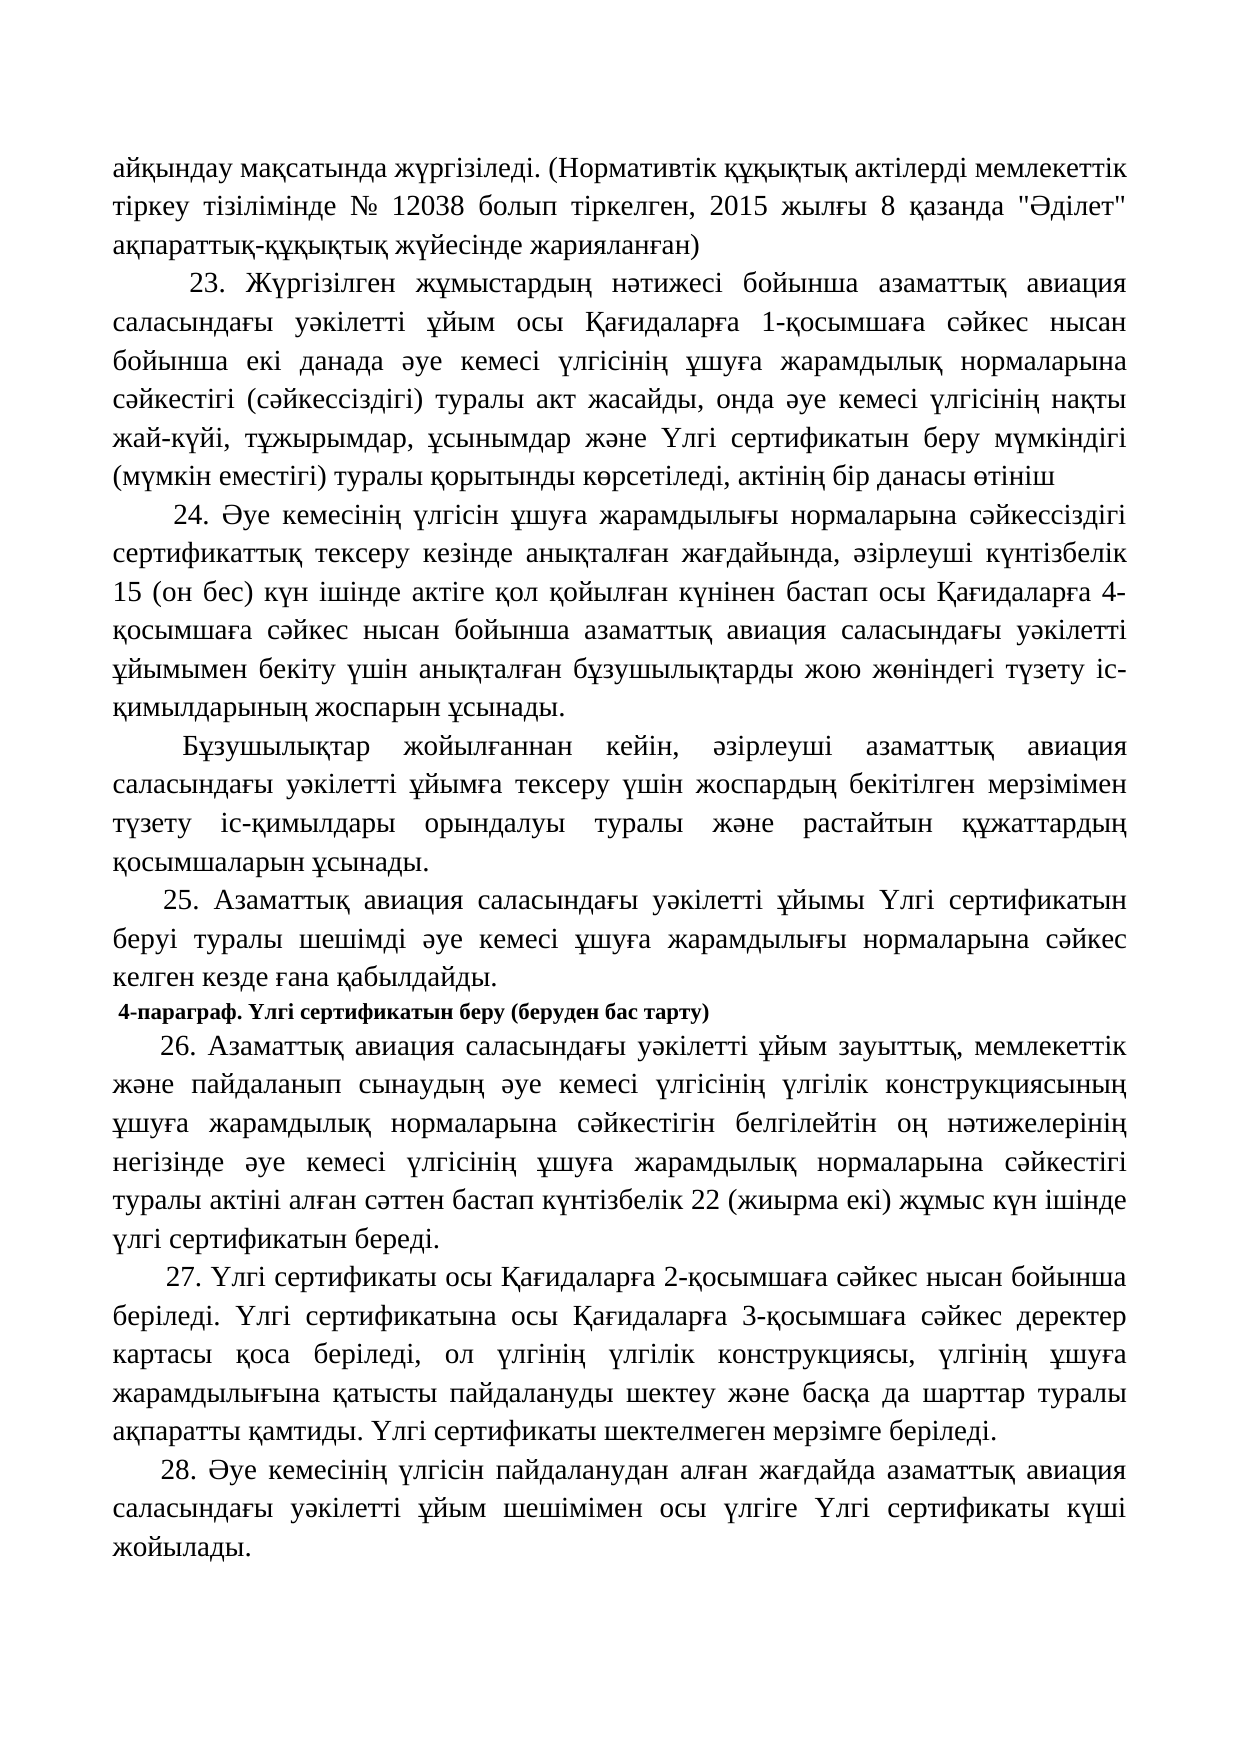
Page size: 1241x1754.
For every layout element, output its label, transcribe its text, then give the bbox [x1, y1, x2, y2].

text 23. Жүргізілген жұмыстардың нәтижесi бойынша азаматтық авиация саласындағы уәкiлеттi ұйым осы Қағидаларға 1-қосымшаға сәйкес нысан бойынша екi данада әуе кемесі үлгісінің ұшуға жарамдылық нормаларына сәйкестiгi (сәйкессіздігі) туралы акт жасайды, онда әуе кемесі үлгісінің нақты жай-күйі, тұжырымдар, ұсынымдар және Үлгі сертификатын беру мүмкiндiгi (мүмкiн еместiгi) туралы қорытынды көрсетiледі, актінің бір данасы өтініш [112, 266, 1128, 492]
text 28. Әуе кемесінің үлгісін пайдаланудан алған жағдайда азаматтық авиация саласындағы уәкілетті ұйым шешімімен осы үлгіге Үлгі сертификаты күші жойылады. [112, 1452, 1128, 1563]
text Бұзушылықтар жойылғаннан кейін, әзірлеуші азаматтық авиация саласындағы уәкілетті ұйымға тексеру үшін жоспардың бекітілген мерзімімен түзету іс-қимылдары орындалуы туралы және растайтын құжаттардың қосымшаларын ұсынады. [112, 728, 1128, 877]
text 27. Үлгі сертификаты осы Қағидаларға 2-қосымшаға сәйкес нысан бойынша беріледі. Үлгі сертификатына осы Қағидаларға 3-қосымшаға сәйкес деректер картасы қоса беріледі, ол үлгінің үлгілік конструкциясы, үлгінің ұшуға жарамдылығына қатысты пайдалануды шектеу және басқа да шарттар туралы ақпаратты қамтиды. Үлгі сертификаты шектелмеген мерзімге беріледі. [112, 1259, 1128, 1447]
text 4-параграф. Үлгі сертификатын беру (беруден бас тарту) [112, 998, 1128, 1024]
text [112, 150, 1128, 261]
text 26. Азаматтық авиация саласындағы уәкiлеттi ұйым зауыттық, мемлекеттік және пайдаланып сынаудың әуе кемесі үлгiсінiң үлгiлiк конструкциясының ұшуға жарамдылық нормаларына сәйкестiгiн белгiлейтiн оң нәтижелерінің негiзiнде әуе кемесі үлгісінің ұшуға жарамдылық нормаларына сәйкестігі туралы актіні алған сәттен бастап күнтiзбелiк 22 (жиырма екі) жұмыс күн iшiнде үлгi сертификатын бередi. [112, 1028, 1128, 1254]
text 24. Әуе кемесінің үлгісін ұшуға жарамдылығы нормаларына сәйкессіздігі сертификаттық тексеру кезінде анықталған жағдайында, әзірлеуші күнтізбелік 15 (он бес) күн ішінде актіге қол қойылған күнінен бастап осы Қағидаларға 4-қосымшаға сәйкес нысан бойынша азаматтық авиация саласындағы уәкілетті ұйымымен бекіту үшін анықталған бұзушылықтарды жою жөніндегі түзету іс-қимылдарының жоспарын ұсынады. [112, 497, 1128, 723]
text 25. Азаматтық авиация саласындағы уәкілетті ұйымы Үлгі сертификатын беруі туралы шешімді әуе кемесі ұшуға жарамдылығы нормаларына сәйкес келген кезде ғана қабылдайды. [112, 882, 1128, 993]
